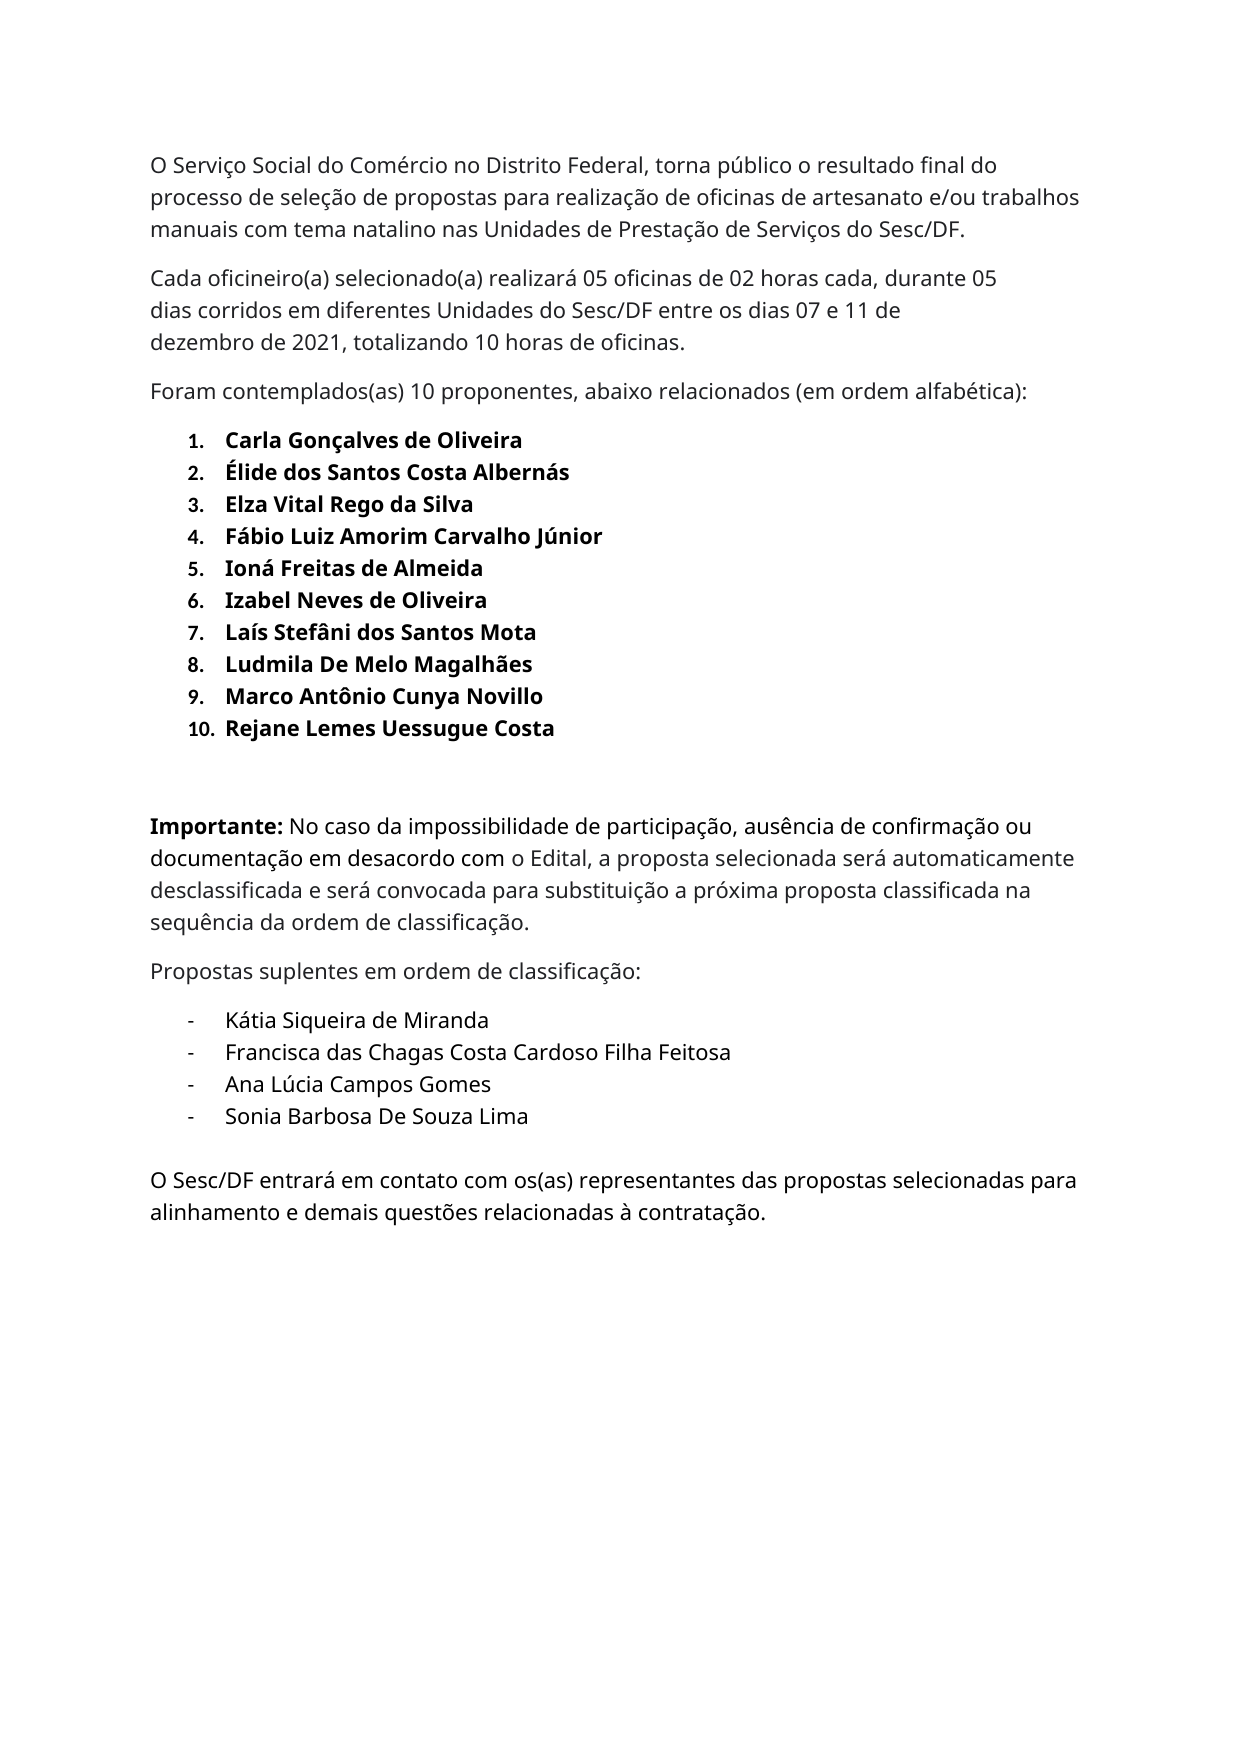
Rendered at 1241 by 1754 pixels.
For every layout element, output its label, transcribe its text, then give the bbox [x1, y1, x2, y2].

list Marco Antônio Cunya Novillo [187, 681, 1090, 711]
list Ludmila De Melo Magalhães [187, 649, 1090, 679]
text Foram contemplados(as) 10 proponentes, abaixo relacionados (em ordem alfabética): [150, 376, 1090, 406]
text O Serviço Social do Comércio no Distrito Federal, torna público o resultado final do processo de seleção de propostas para realização de oficinas de artesanato e/ou trabalhos manuais com tema natalino nas Unidades de Prestação de Serviços do Sesc/DF. [150, 150, 1090, 244]
list Sonia Barbosa De Souza Lima [187, 1101, 1090, 1131]
text Cada oficineiro(a) selecionado(a) realizará 05 oficinas de 02 horas cada, durante 05 dias corridos em diferentes Unidades do Sesc/DF entre os dias 07 e 11 de dezembro de 2021, totalizando 10 horas de oficinas. [150, 263, 1090, 357]
text Propostas suplentes em ordem de classificação: [150, 956, 1090, 986]
list Izabel Neves de Oliveira [187, 585, 1090, 615]
text O Sesc/DF entrará em contato com os(as) representantes das propostas selecionadas para alinhamento e demais questões relacionadas à contratação. [150, 1165, 1090, 1227]
list Rejane Lemes Uessugue Costa [187, 713, 1090, 743]
list Laís Stefâni dos Santos Mota [187, 617, 1090, 647]
list Ioná Freitas de Almeida [187, 553, 1090, 583]
list Élide dos Santos Costa Albernás [187, 457, 1090, 486]
list Ana Lúcia Campos Gomes [187, 1069, 1090, 1098]
list Elza Vital Rego da Silva [187, 489, 1090, 518]
list Francisca das Chagas Costa Cardoso Filha Feitosa [187, 1037, 1090, 1066]
list Kátia Siqueira de Miranda [187, 1004, 1090, 1034]
list Fábio Luiz Amorim Carvalho Júnior [187, 521, 1090, 551]
list Carla Gonçalves de Oliveira [187, 424, 1090, 454]
text Importante: No caso da impossibilidade de participação, ausência de confirmação ou documentação em desacordo com o Edital, a proposta selecionada será automaticamente desclassificada e será convocada para substituição a próxima proposta classificada na sequência da ordem de classificação. [150, 811, 1090, 937]
